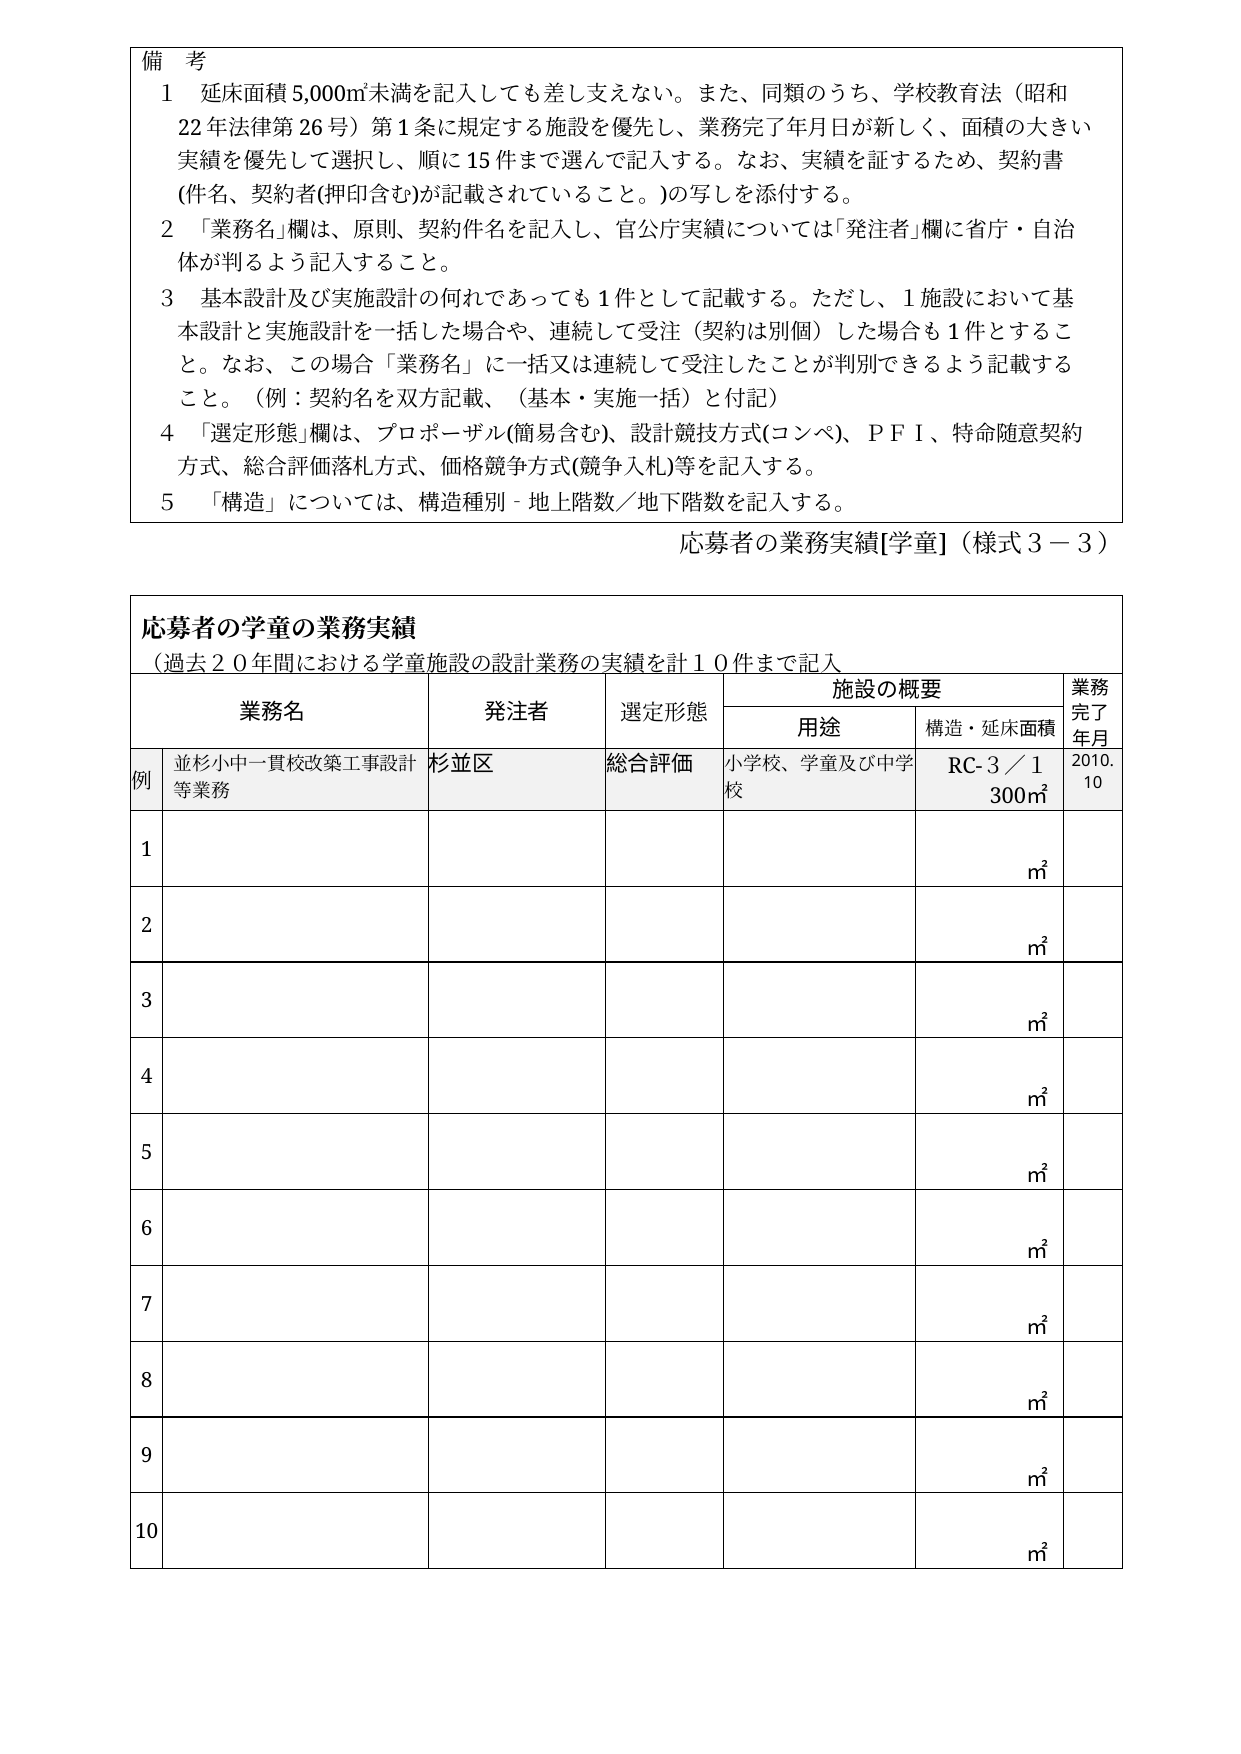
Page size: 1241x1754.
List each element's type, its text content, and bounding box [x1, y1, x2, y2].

table_cell [131, 1418, 162, 1492]
table_cell [606, 963, 723, 1037]
table_cell [429, 887, 605, 961]
table_cell [606, 1266, 723, 1341]
table_cell 総合評価 [606, 749, 723, 810]
table_cell [606, 811, 723, 886]
table_cell ㎡ [916, 1038, 1063, 1113]
table_cell ㎡ [916, 1418, 1063, 1492]
table_cell [1064, 1493, 1122, 1568]
table_cell ㎡ [916, 1493, 1063, 1568]
table_cell 構造・延床面積 [916, 707, 1063, 747]
table_cell 用途 [724, 707, 915, 747]
table_cell [724, 811, 915, 886]
table_cell ㎡ [916, 1266, 1063, 1341]
table_cell [724, 1266, 915, 1341]
table_cell [131, 963, 162, 1037]
table_cell [724, 1342, 915, 1416]
table_cell [131, 1493, 162, 1568]
table_header 応募者の学童の業務実績 （過去２０年間における学童施設の設計業務の実績を計１０件まで記入 [131, 596, 1122, 673]
table_cell [1064, 1038, 1122, 1113]
table_cell [131, 811, 162, 886]
table_cell 例 [131, 749, 162, 810]
table_cell [1064, 963, 1122, 1037]
table_cell [724, 1038, 915, 1113]
table_cell [163, 811, 428, 886]
table_cell [131, 1190, 162, 1265]
table_cell ㎡ [916, 811, 1063, 886]
table_cell [429, 811, 605, 886]
table_cell ㎡ [916, 963, 1063, 1037]
table_cell 選定形態 [606, 674, 723, 747]
table_cell [724, 1114, 915, 1189]
table_cell [1064, 887, 1122, 961]
table_cell 施設の概要 [724, 674, 1063, 706]
table_cell [163, 1418, 428, 1492]
table_cell [163, 1038, 428, 1113]
table_cell [1064, 1418, 1122, 1492]
table_cell [1064, 811, 1122, 886]
table_cell [163, 963, 428, 1037]
table_cell [163, 1190, 428, 1265]
table_cell [163, 1342, 428, 1416]
table_cell 小学校、学童及び中学校 [724, 749, 915, 810]
table_cell [724, 887, 915, 961]
table_cell ㎡ [916, 1114, 1063, 1189]
table_cell 業務 完了 年月 [1064, 674, 1122, 747]
table_cell [429, 1266, 605, 1341]
table_cell 並杉小中一貫校改築工事設計等業務 [163, 749, 428, 810]
table_cell [606, 1038, 723, 1113]
table_cell [163, 1266, 428, 1341]
table_cell [606, 887, 723, 961]
table_cell 2010. 10 [1064, 749, 1122, 810]
table_cell [724, 963, 915, 1037]
table_cell [131, 1342, 162, 1416]
table_cell [163, 1493, 428, 1568]
table_cell [131, 1114, 162, 1189]
table_cell [606, 1342, 723, 1416]
table_cell [606, 1493, 723, 1568]
table_cell [606, 1418, 723, 1492]
table_cell ㎡ [916, 1342, 1063, 1416]
table_cell [429, 1493, 605, 1568]
table_cell [724, 1190, 915, 1265]
table_cell [429, 1114, 605, 1189]
table_cell [429, 1190, 605, 1265]
table_cell [131, 887, 162, 961]
table_cell [429, 1342, 605, 1416]
table_cell [1064, 1190, 1122, 1265]
table_cell ㎡ [916, 1190, 1063, 1265]
table_cell [1064, 1342, 1122, 1416]
table_cell 発注者 [429, 674, 605, 747]
table_cell [163, 1114, 428, 1189]
table_cell RC‐３／１ 300㎡ [916, 749, 1063, 810]
table_cell [131, 1266, 162, 1341]
table_cell ㎡ [916, 887, 1063, 961]
table_cell [131, 1038, 162, 1113]
table_cell [724, 1493, 915, 1568]
table_cell 業務名 [131, 674, 428, 747]
table_cell 備 考 １ 延床面積5,000㎡未満を記入しても差し支えない。また、同類のうち、学校教育法（昭和22年法律第26号）第1条に規定する施設を優先し、業務完了年月日が新しく、面積の大きい実績を優先して選択し、順に15件まで選んで記入する。なお、実績を証するため、契約書(件名、契約者(押印含む)が記載されていること。)の写しを添付する。 ２ ｢業務名｣欄は、原則、契約件名を記入し、官公庁実績については｢発注者｣欄に省庁・自治体が判るよう記入すること。 ３ 基本設計及び実施設計の何れであっても1件として記載する。ただし、１施設において基本設計と実施設計を一括した場合や、連続して受注（契約は別個）した場合も1件とすること。なお、この場合「業務名」に一括又は連続して受注したことが判別できるよう記載すること。（例：契約名を双方記載、（基本・実施一括）と付記） ４ ｢選定形態｣欄は、プロポーザル(簡易含む)、設計競技方式(コンペ)、ＰＦＩ、特命随意契約方式、総合評価落札方式、価格競争方式(競争入札)等を記入する。 ５ 「構造」については、構造種別‐地上階数／地下階数を記入する。 （例：RC造・地上３階/地下１階 → RC‐３／１） [131, 48, 1122, 522]
subtitle 応募者の業務実績[学童]（様式３－３） [446, 523, 1122, 559]
table_cell [429, 963, 605, 1037]
table_cell [724, 1418, 915, 1492]
table_cell [1064, 1266, 1122, 1341]
table_cell [163, 887, 428, 961]
table_cell 杉並区 [429, 749, 605, 810]
table_cell [429, 1038, 605, 1113]
table_cell [429, 1418, 605, 1492]
table_cell [606, 1190, 723, 1265]
table_cell [1064, 1114, 1122, 1189]
table_cell [606, 1114, 723, 1189]
